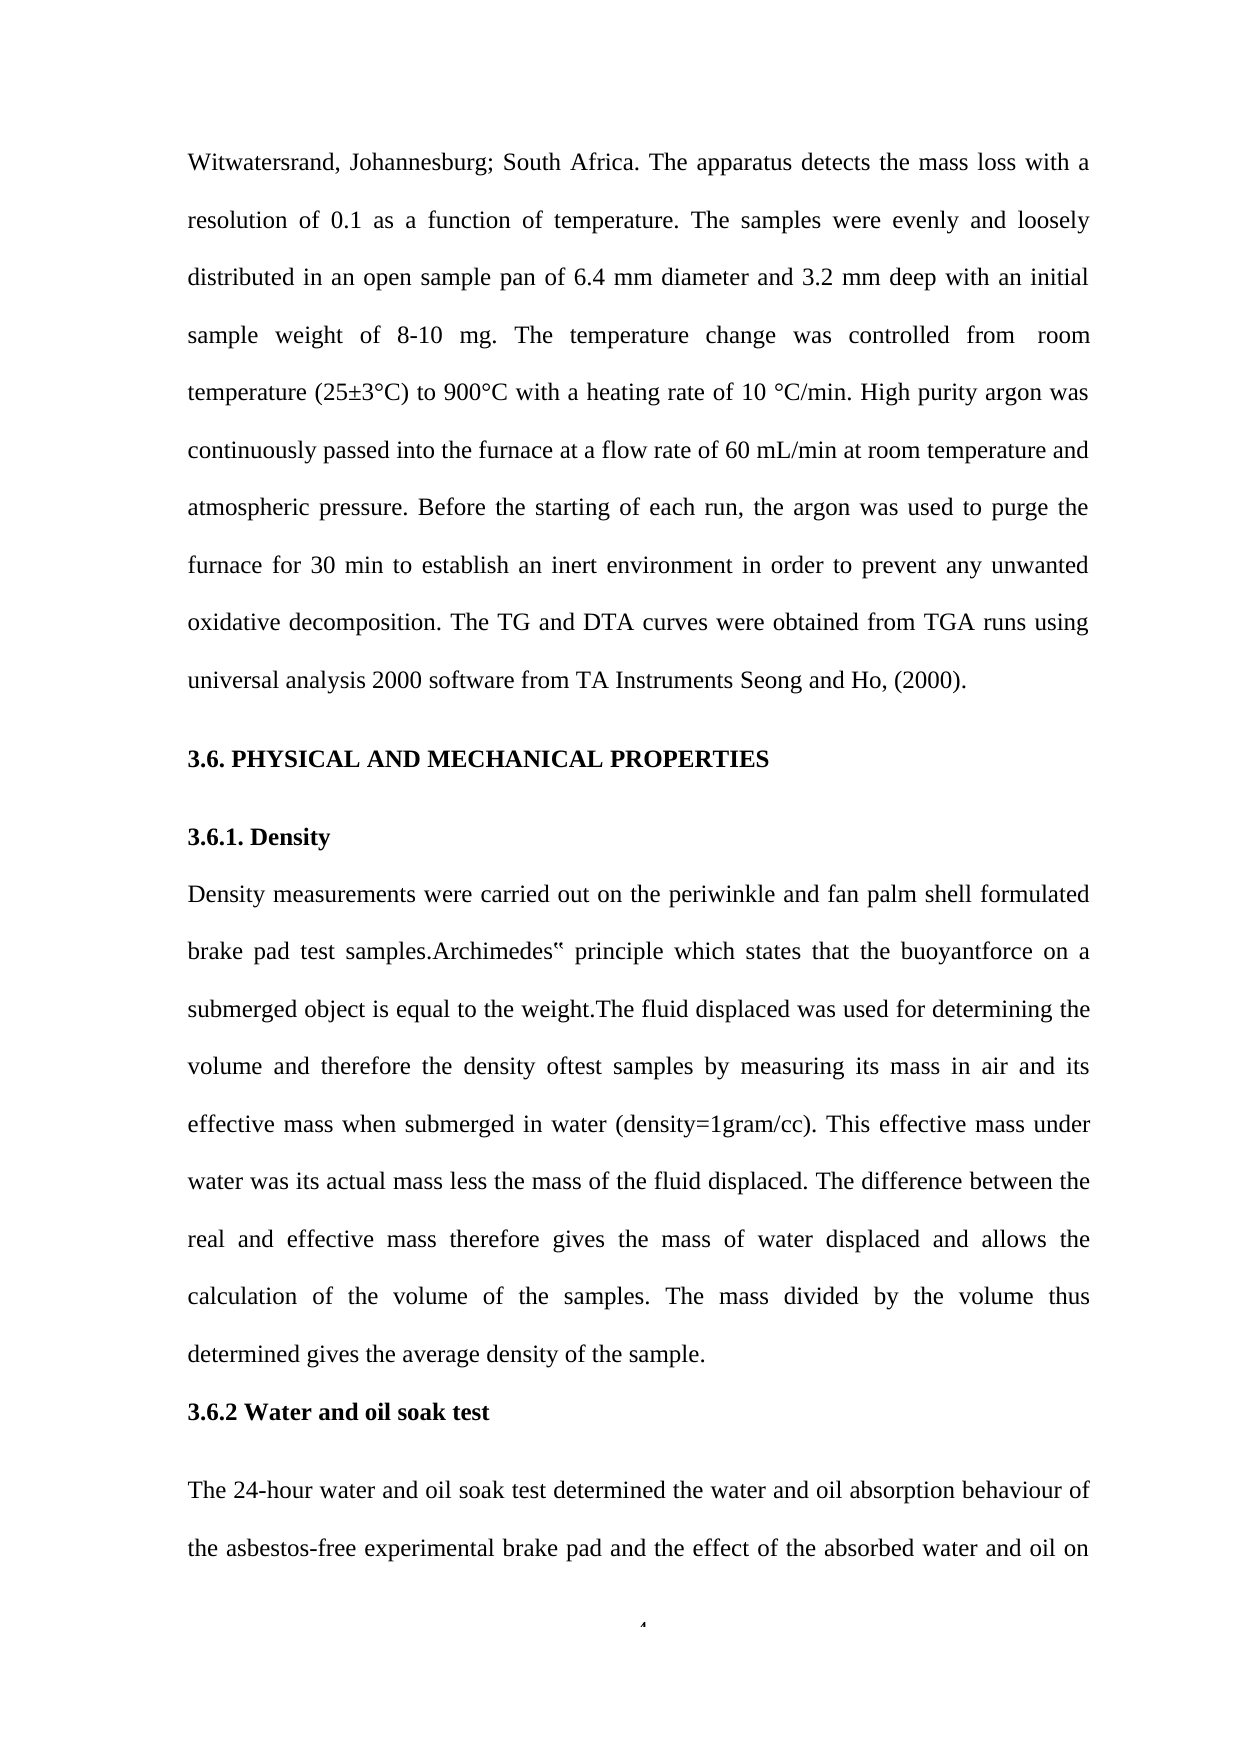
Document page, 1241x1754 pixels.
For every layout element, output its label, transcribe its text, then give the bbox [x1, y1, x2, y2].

subtitle Water and oil soak test [187, 1397, 1215, 1426]
text Witwatersrand, Johannesburg; South Africa. The apparatus detects the mass loss with a resolution of 0.1 as a function of temperature. The samples were evenly and loosely distributed in an open sample pan of 6.4 mm diameter and 3.2 mm deep with an initial sample weight of 8-10 mg. The temperature change was controlled from room temperature (25±3°C) to 900°C with a heating rate of 10 °C/min. High purity argon was continuously passed into the furnace at a flow rate of 60 mL/min at room temperature and atmospheric pressure. Before the starting of each run, the argon was used to purge the furnace for 30 min to establish an inert environment in order to prevent any unwanted oxidative decomposition. The TG and DTA curves were obtained from TGA runs using universal analysis 2000 software from TA Instruments Seong and Ho, (2000). [187, 147, 1091, 693]
list Density [187, 822, 1215, 851]
subtitle PHYSICAL AND MECHANICAL PROPERTIES [187, 744, 1215, 773]
text The 24-hour water and oil soak test determined the water and oil absorption behaviour of the asbestos-free experimental brake pad and the effect of the absorbed water and oil on [187, 1475, 1091, 1561]
text Density measurements were carried out on the periwinkle and fan palm shell formulated brake pad test samples.Archimedes‟ principle which states that the buoyantforce on a submerged object is equal to the weight.The fluid displaced was used for determining the volume and therefore the density oftest samples by measuring its mass in air and its effective mass when submerged in water (density=1gram/cc). This effective mass under water was its actual mass less the mass of the fluid displaced. The difference between the real and effective mass therefore gives the mass of water displaced and allows the calculation of the volume of the samples. The mass divided by the volume thus determined gives the average density of the sample. [187, 879, 1091, 1368]
